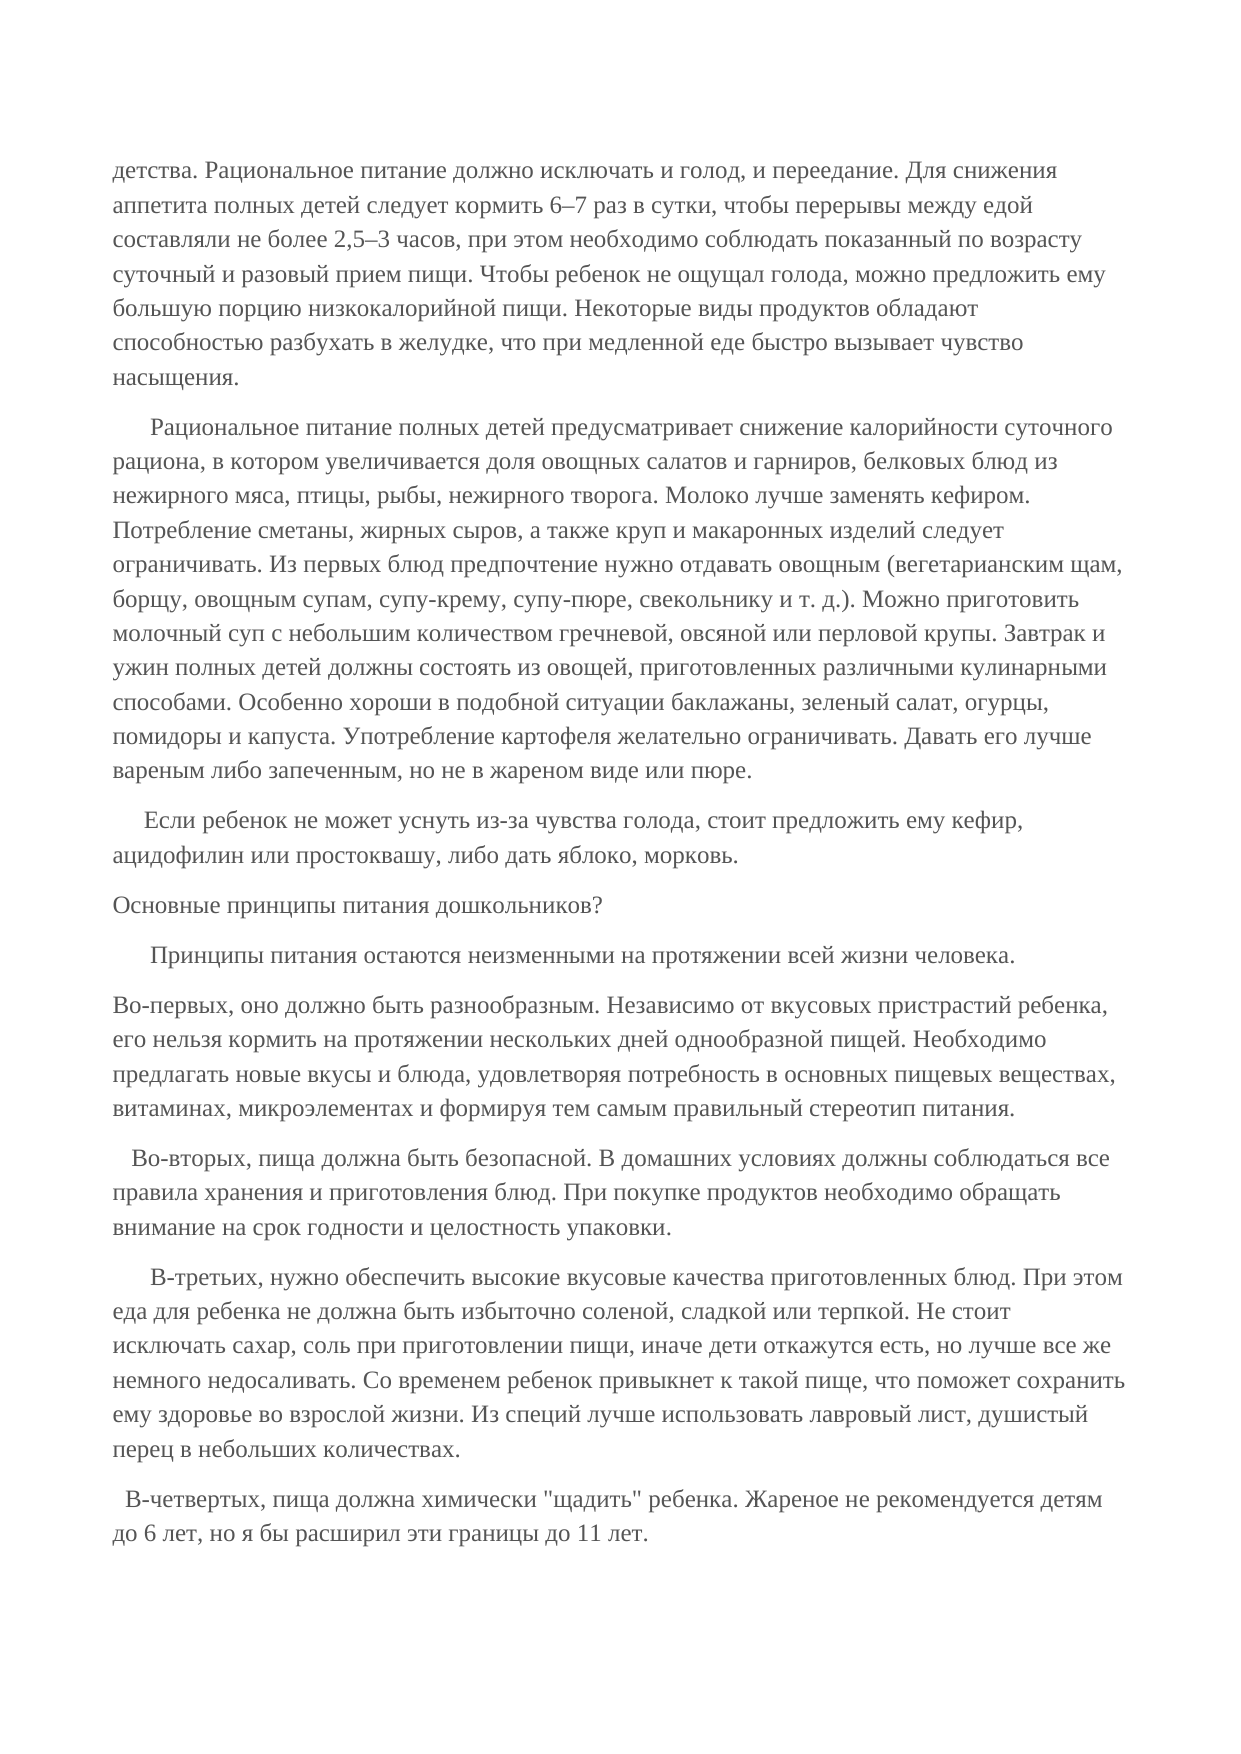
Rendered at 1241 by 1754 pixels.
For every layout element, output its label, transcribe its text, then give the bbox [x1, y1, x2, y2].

text Во-первых, оно должно быть разнообразным. Независимо от вкусовых пристрастий ребенка, его нельзя кормить на протяжении нескольких дней однообразной пищей. Необходимо предлагать новые вкусы и блюда, удовлетворяя потребность в основных пищевых веществах, витаминах, микроэлементах и формируя тем самым правильный стереотип питания. [112, 984, 1128, 1122]
text В-четвертых, пища должна химически "щадить" ребенка. Жареное не рекомендуется детям до 6 лет, но я бы расширил эти границы до 11 лет. [112, 1478, 1128, 1547]
text Если ребенок не может уснуть из-за чувства голода, стоит предложить ему кефир, ацидофилин или простоквашу, либо дать яблоко, морковь. [112, 800, 1128, 869]
text В-третьих, нужно обеспечить высокие вкусовые качества приготовленных блюд. При этом еда для ребенка не должна быть избыточно соленой, сладкой или терпкой. Не стоит исключать сахар, соль при приготовлении пищи, иначе дети откажутся есть, но лучше все же немного недосаливать. Со временем ребенок привыкнет к такой пище, что поможет сохранить ему здоровье во взрослой жизни. Из специй лучше использовать лавровый лист, душистый перец в небольших количествах. [112, 1256, 1128, 1462]
text Во-вторых, пища должна быть безопасной. В домашних условиях должны соблюдаться все правила хранения и приготовления блюд. При покупке продуктов необходимо обращать внимание на срок годности и целостность упаковки. [112, 1137, 1128, 1241]
text Основные принципы питания дошкольников? [112, 884, 1128, 919]
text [112, 150, 1128, 391]
text Принципы питания остаются неизменными на протяжении всей жизни человека. [112, 934, 1128, 969]
text Рациональное питание полных детей предусматривает снижение калорийности суточного рациона, в котором увеличивается доля овощных салатов и гарниров, белковых блюд из нежирного мяса, птицы, рыбы, нежирного творога. Молоко лучше заменять кефиром. Потребление сметаны, жирных сыров, а также круп и макаронных изделий следует ограничивать. Из первых блюд предпочтение нужно отдавать овощным (вегетарианским щам, борщу, овощным супам, супу-крему, супу-пюре, свекольнику и т. д.). Можно приготовить молочный суп с небольшим количеством гречневой, овсяной или перловой крупы. Завтрак и ужин полных детей должны состоять из овощей, приготовленных различными кулинарными способами. Особенно хороши в подобной ситуации баклажаны, зеленый салат, огурцы, помидоры и капуста. Употребление картофеля желательно ограничивать. Давать его лучше вареным либо запеченным, но не в жареном виде или пюре. [112, 406, 1128, 784]
